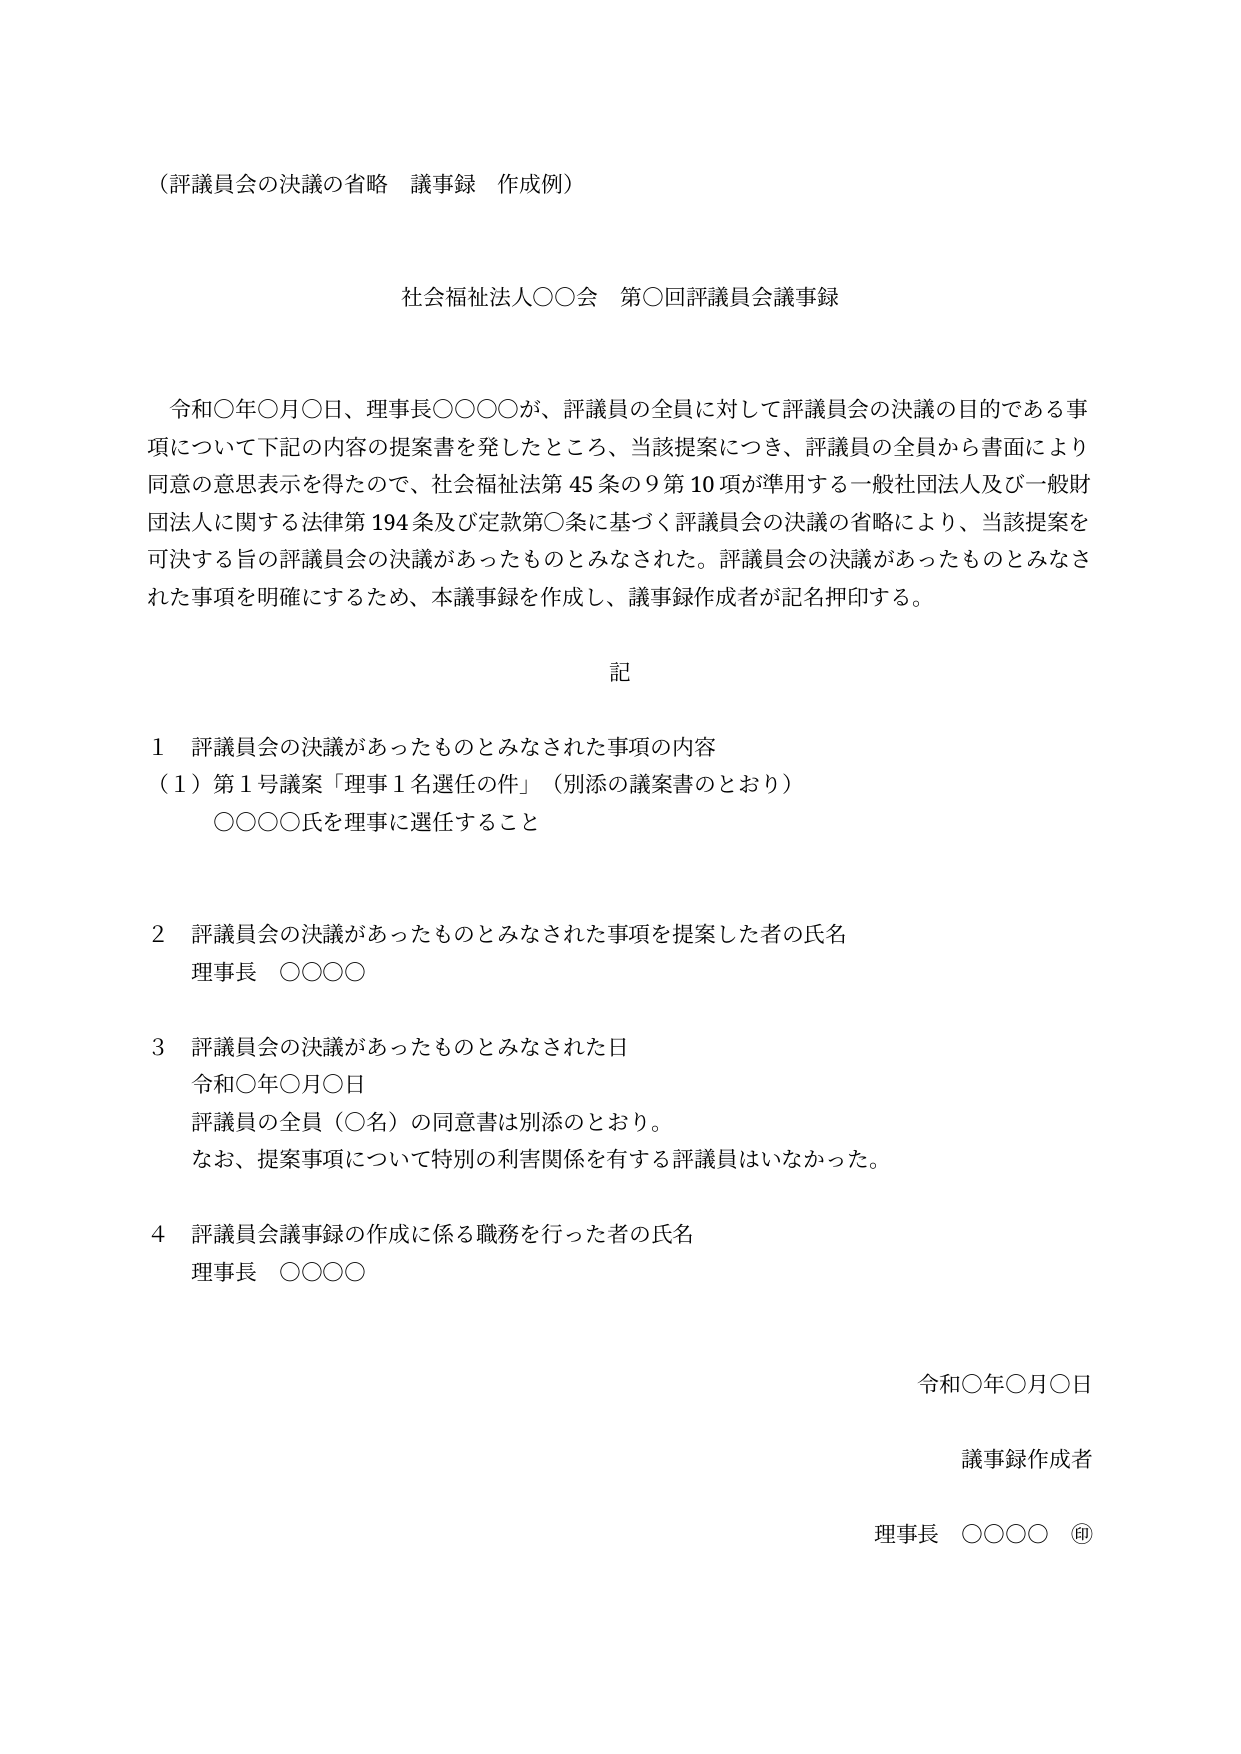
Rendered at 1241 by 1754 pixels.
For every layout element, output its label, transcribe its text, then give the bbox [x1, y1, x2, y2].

text 社会福祉法人○○会 第○回評議員会議事録 [148, 277, 1092, 314]
text 記 [148, 652, 1092, 689]
text （評議員会の決議の省略 議事録 作成例） [148, 164, 1092, 202]
text 理事長 ○○○○ [148, 1252, 1092, 1289]
text １ 評議員会の決議があったものとみなされた事項の内容 [148, 727, 1092, 764]
text ○○○○氏を理事に選任すること [148, 802, 1092, 839]
text ４ 評議員会議事録の作成に係る職務を行った者の氏名 [148, 1214, 1092, 1252]
text 理事長 ○○○○ ㊞ [148, 1514, 1092, 1552]
text 令和○年○月○日 [148, 1364, 1092, 1402]
text ３ 評議員会の決議があったものとみなされた日 [148, 1027, 1092, 1064]
text 令和○年○月○日 [148, 1064, 1092, 1102]
text （１）第１号議案「理事１名選任の件」（別添の議案書のとおり） [148, 764, 1092, 802]
text 令和○年○月○日、理事長○○○○が、評議員の全員に対して評議員会の決議の目的である事項について下記の内容の提案書を発したところ、当該提案につき、評議員の全員から書面により同意の意思表示を得たので、社会福祉法第45条の９第10項が準用する一般社団法人及び一般財団法人に関する法律第194条及び定款第○条に基づく評議員会の決議の省略により、当該提案を可決する旨の評議員会の決議があったものとみなされた。評議員会の決議があったものとみなされた事項を明確にするため、本議事録を作成し、議事録作成者が記名押印する。 [148, 389, 1092, 614]
text なお、提案事項について特別の利害関係を有する評議員はいなかった。 [148, 1139, 1092, 1177]
text 評議員の全員（○名）の同意書は別添のとおり。 [148, 1102, 1092, 1139]
text ２ 評議員会の決議があったものとみなされた事項を提案した者の氏名 [148, 914, 1092, 952]
text 議事録作成者 [148, 1439, 1092, 1477]
text 理事長 ○○○○ [148, 952, 1092, 989]
